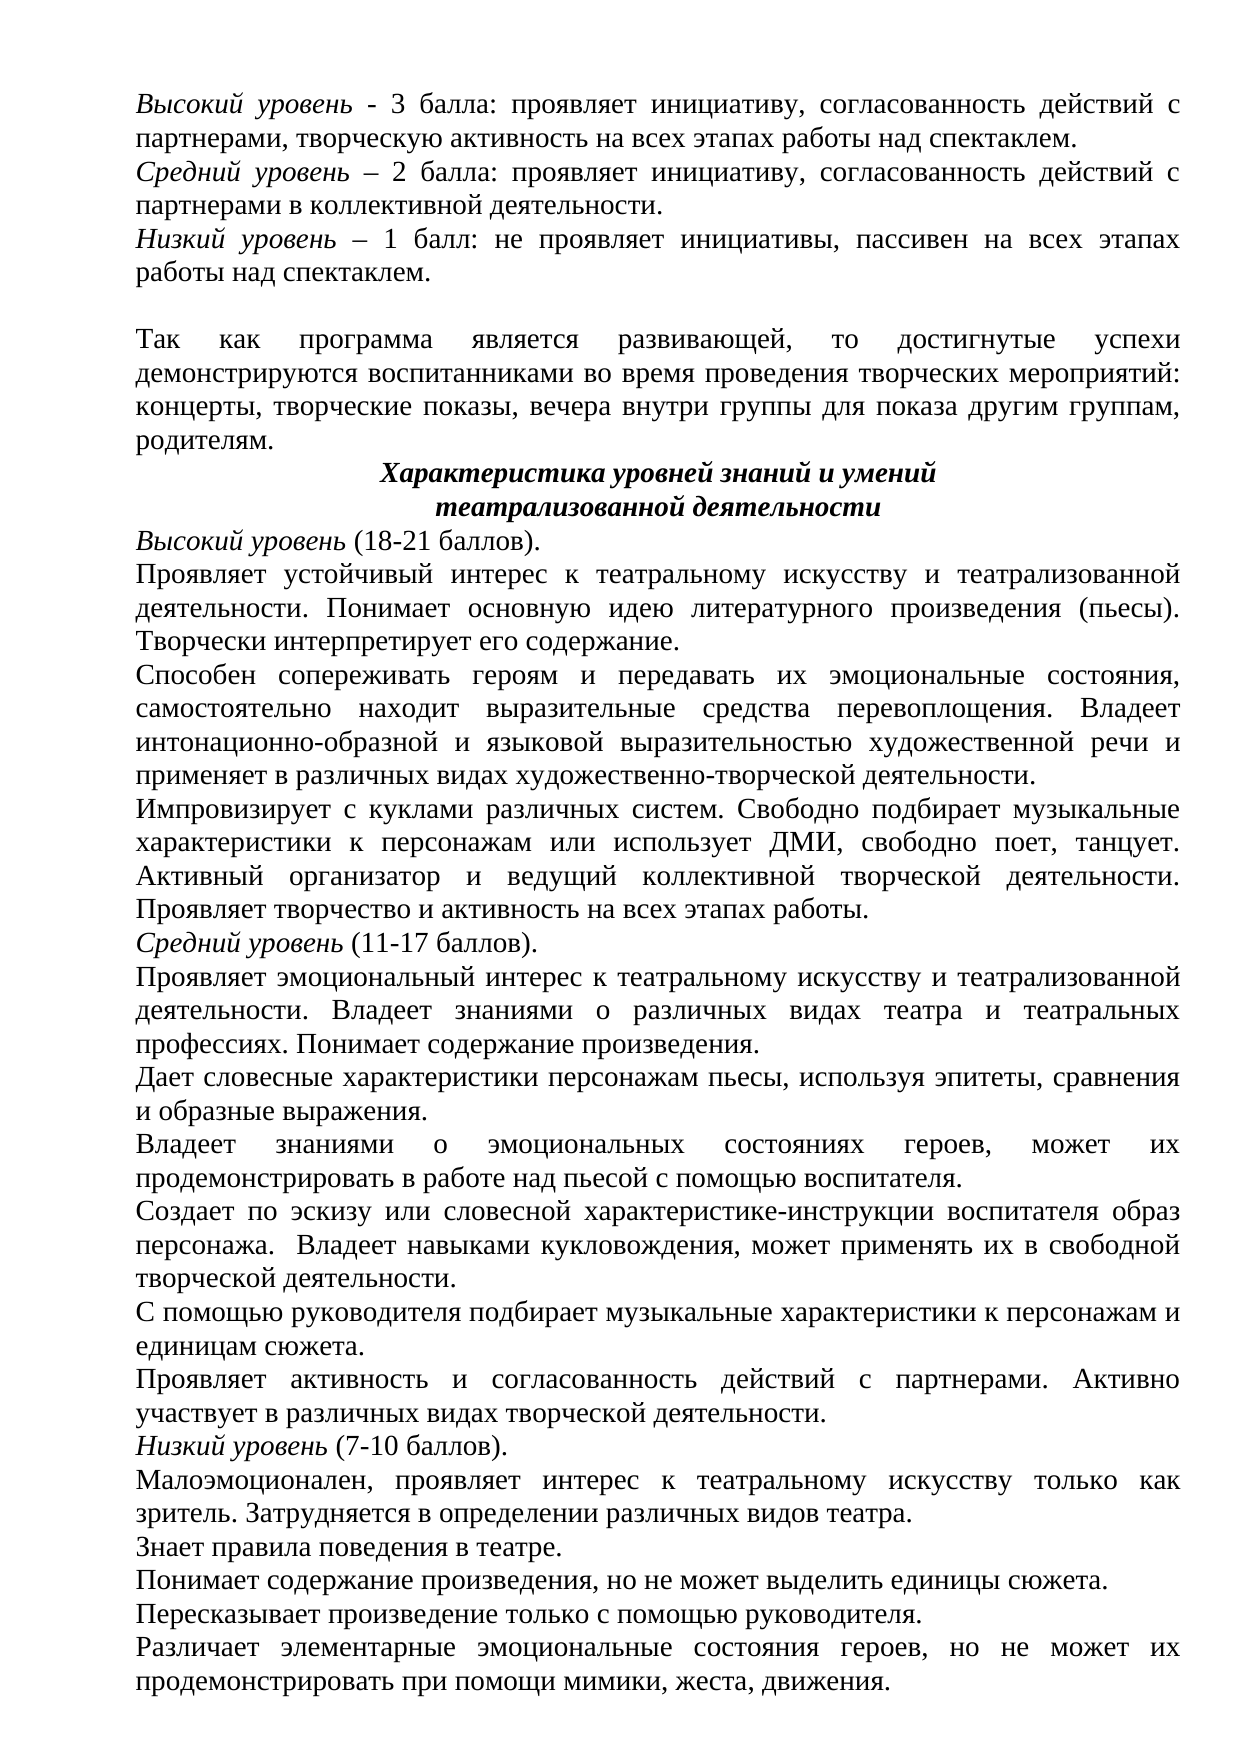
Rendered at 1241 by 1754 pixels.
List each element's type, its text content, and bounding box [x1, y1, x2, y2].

text Высокий уровень (18-21 баллов). [135, 523, 1181, 556]
text Низкий уровень (7-10 баллов). [135, 1428, 1181, 1462]
text Малоэмоционален, проявляет интерес к театральному искусству только как зритель. Затрудняется в определении различных видов театра. [135, 1462, 1181, 1529]
text Различает элементарные эмоциональные состояния героев, но не может их продемонстрировать при помощи мимики, жеста, движения. [135, 1629, 1181, 1697]
text Знает правила поведения в театре. [135, 1529, 1181, 1562]
text Проявляет эмоциональный интерес к театральному искусству и театрализованной деятельности. Владеет знаниями о различных видах театра и театральных профессиях. Понимает содержание произведения. [135, 959, 1181, 1059]
text Владеет знаниями о эмоциональных состояниях героев, может их продемонстрировать в работе над пьесой с помощью воспитателя. [135, 1126, 1181, 1193]
text Высокий уровень - 3 балла: проявляет инициативу, согласованность действий с партнерами, творческую активность на всех этапах работы над спектаклем. [135, 87, 1181, 154]
text Проявляет устойчивый интерес к театральному искусству и театрализованной деятельности. Понимает основную идею литературного произведения (пьесы). Творчески интерпретирует его содержание. [135, 556, 1181, 657]
text Проявляет активность и согласованность действий с партнерами. Активно участвует в различных видах творческой деятельности. [135, 1361, 1181, 1428]
text Характеристика уровней знаний и умений [135, 456, 1181, 489]
text театрализованной деятельности [135, 489, 1181, 523]
text Понимает содержание произведения, но не может выделить единицы сюжета. [135, 1562, 1181, 1596]
text Средний уровень (11-17 баллов). [135, 925, 1181, 959]
text Создает по эскизу или словесной характеристике-инструкции воспитателя образ персонажа. Владеет навыками кукловождения, может применять их в свободной творческой деятельности. [135, 1193, 1181, 1294]
text Так как программа является развивающей, то достигнутые успехи демонстрируются воспитанниками во время проведения творческих мероприятий: концерты, творческие показы, вечера внутри группы для показа другим группам, родителям. [135, 321, 1181, 456]
text Способен сопереживать героям и передавать их эмоциональные состояния, самостоятельно находит выразительные средства перевоплощения. Владеет интонационно-образной и языковой выразительностью художественной речи и применяет в различных видах художественно-творческой деятельности. [135, 657, 1181, 791]
text Пересказывает произведение только с помощью руководителя. [135, 1596, 1181, 1629]
text С помощью руководителя подбирает музыкальные характеристики к персонажам и единицам сюжета. [135, 1294, 1181, 1361]
text Импровизирует с куклами различных систем. Свободно подбирает музыкальные характеристики к персонажам или использует ДМИ, свободно поет, танцует. Активный организатор и ведущий коллективной творческой деятельности. Проявляет творчество и активность на всех этапах работы. [135, 791, 1181, 925]
text Дает словесные характеристики персонажам пьесы, используя эпитеты, сравнения и образные выражения. [135, 1059, 1181, 1126]
text Средний уровень – 2 балла: проявляет инициативу, согласованность действий с партнерами в коллективной деятельности. [135, 154, 1181, 221]
text Низкий уровень – 1 балл: не проявляет инициативы, пассивен на всех этапах работы над спектаклем. [135, 221, 1181, 288]
